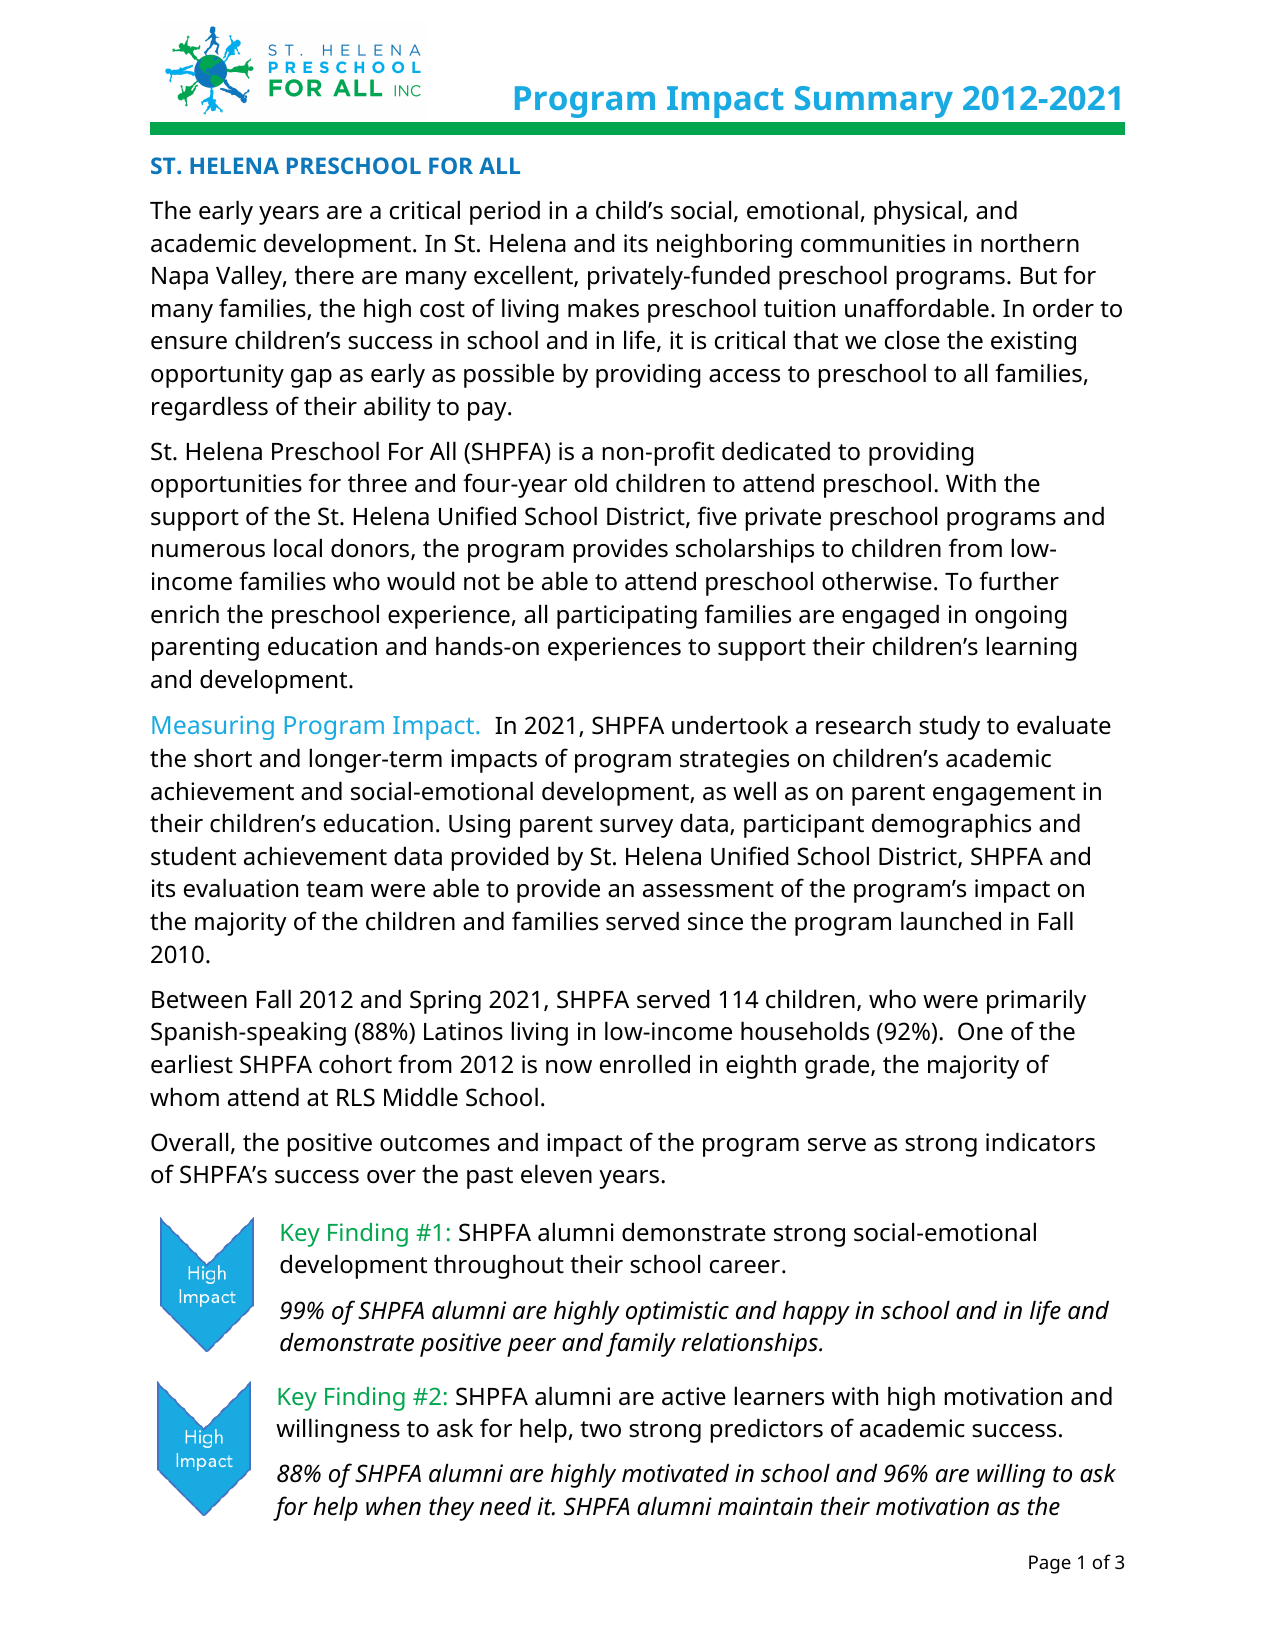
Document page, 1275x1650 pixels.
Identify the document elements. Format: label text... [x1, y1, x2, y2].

text Key Finding #1: SHPFA alumni demonstrate strong social-emotional development throughout their school career. [150, 1216, 1125, 1281]
text Measuring Program Impact. In 2021, SHPFA undertook a research study to evaluate the short and longer-term impacts of program strategies on children’s academic achievement and social-emotional development, as well as on parent engagement in their children’s education. Using parent survey data, participant demographics and student achievement data provided by St. Helena Unified School District, SHPFA and its evaluation team were able to provide an assessment of the program’s impact on the majority of the children and families served since the program launched in Fall 2010. [150, 708, 1125, 970]
text Key Finding #2: SHPFA alumni are active learners with high motivation and willingness to ask for help, two strong predictors of academic success. [150, 1379, 1125, 1445]
text Between Fall 2012 and Spring 2021, SHPFA served 114 children, who were primarily Spanish-speaking (88%) Latinos living in low-income households (92%). One of the earliest SHPFA cohort from 2012 is now enrolled in eighth grade, the majority of whom attend at RLS Middle School. [150, 983, 1125, 1113]
picture [158, 21, 428, 120]
text St. Helena Preschool For All (SHPFA) is a non-profit dedicated to providing opportunities for three and four-year old children to attend preschool. With the support of the St. Helena Unified School District, five private preschool programs and numerous local donors, the program provides scholarships to children from low-income families who would not be able to attend preschool otherwise. To further enrich the preschool experience, all participating families are engaged in ongoing parenting education and hands-on experiences to support their children’s learning and development. [150, 434, 1125, 695]
text The early years are a critical period in a child’s social, emotional, physical, and academic development. In St. Helena and its neighboring communities in northern Napa Valley, there are many excellent, privately-funded preschool programs. But for many families, the high cost of living makes preschool tuition unaffordable. In order to ensure children’s success in school and in life, it is critical that we close the existing opportunity gap as early as possible by providing access to preschool to all families, regardless of their ability to pay. [150, 194, 1125, 422]
text 99% of SHPFA alumni are highly optimistic and happy in school and in life and demonstrate positive peer and family relationships. [150, 1293, 1125, 1359]
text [150, 1457, 1125, 1522]
text Overall, the positive outcomes and impact of the program serve as strong indicators of SHPFA’s success over the past eleven years. [673, 1126, 1125, 1191]
text ST. HELENA PRESCHOOL FOR ALL [150, 150, 1125, 181]
picture [153, 1217, 261, 1352]
picture [150, 1381, 258, 1516]
